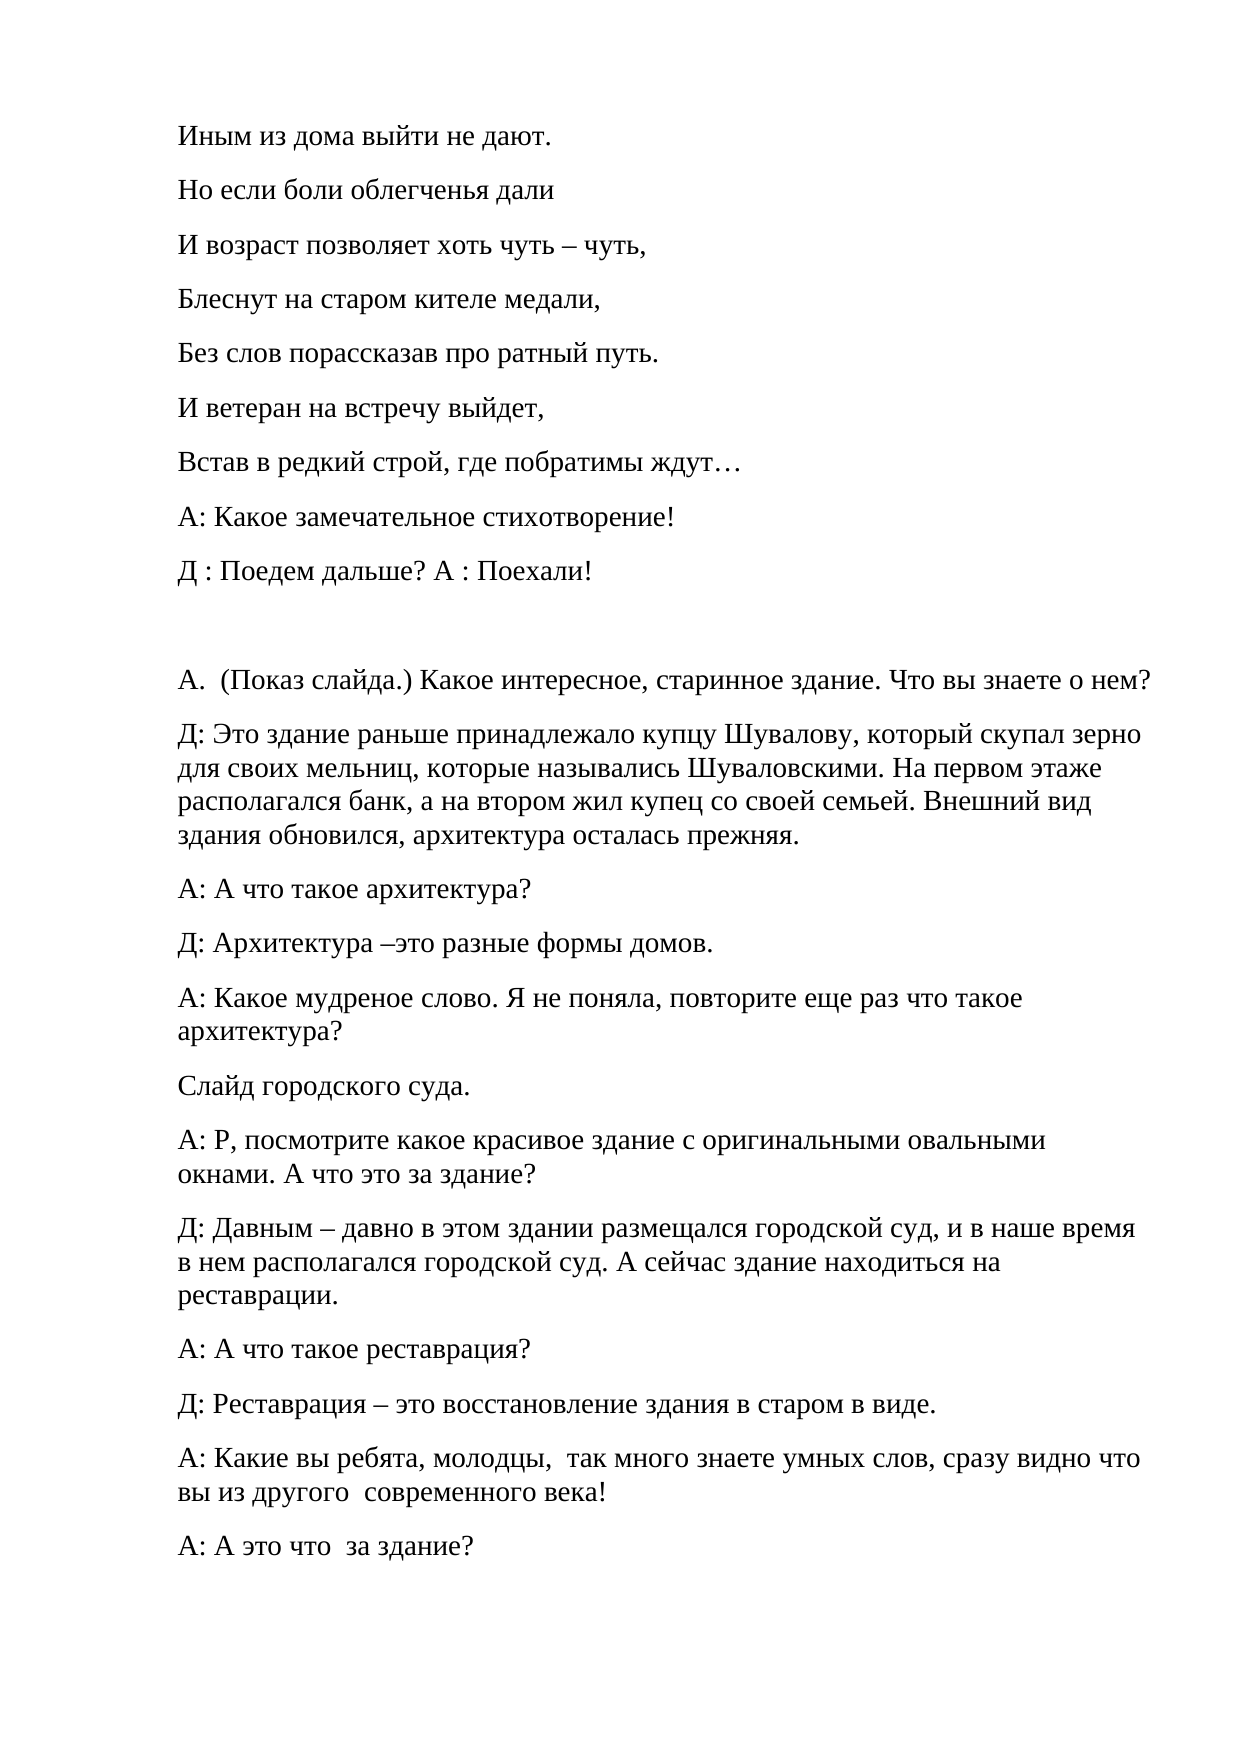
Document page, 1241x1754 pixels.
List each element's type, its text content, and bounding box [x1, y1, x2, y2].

text Но если боли облегченья дали [177, 172, 1152, 206]
text Иным из дома выйти не дают. [177, 118, 1152, 152]
text Д : Поедем дальше? А : Поехали! [177, 553, 1152, 587]
text Блеснут на старом кителе медали, [177, 281, 1152, 315]
text Д: Давным – давно в этом здании размещался городской суд, и в наше время в нем располагался городской суд. А сейчас здание находиться на реставрации. [177, 1210, 1152, 1311]
text Д: Это здание раньше принадлежало купцу Шувалову, который скупал зерно для своих мельниц, которые назывались Шуваловскими. На первом этаже располагался банк, а на втором жил купец со своей семьей. Внешний вид здания обновился, архитектура осталась прежняя. [177, 716, 1152, 850]
text А: А что такое реставрация? [177, 1332, 1152, 1365]
text И ветеран на встречу выйдет, [177, 390, 1152, 423]
text Слайд городского суда. [177, 1068, 1152, 1101]
text Д: Реставрация – это восстановление здания в старом в виде. [177, 1386, 1152, 1419]
text А: Какие вы ребята, молодцы, так много знаете умных слов, сразу видно что вы из другого современного века! [177, 1440, 1152, 1507]
text А: Какое мудреное слово. Я не поняла, повторите еще раз что такое архитектура? [177, 980, 1152, 1047]
text А: А это что за здание? [177, 1528, 1152, 1562]
text А: А что такое архитектура? [177, 871, 1152, 905]
text Без слов порассказав про ратный путь. [177, 336, 1152, 369]
text А. (Показ слайда.) Какое интересное, старинное здание. Что вы знаете о нем? [177, 662, 1152, 695]
text А: Какое замечательное стихотворение! [177, 499, 1152, 532]
text И возраст позволяет хоть чуть – чуть, [177, 227, 1152, 260]
text А: Р, посмотрите какое красивое здание с оригинальными овальными окнами. А что это за здание? [177, 1122, 1152, 1189]
text Встав в редкий строй, где побратимы ждут… [177, 444, 1152, 478]
text Д: Архитектура –это разные формы домов. [177, 926, 1152, 959]
